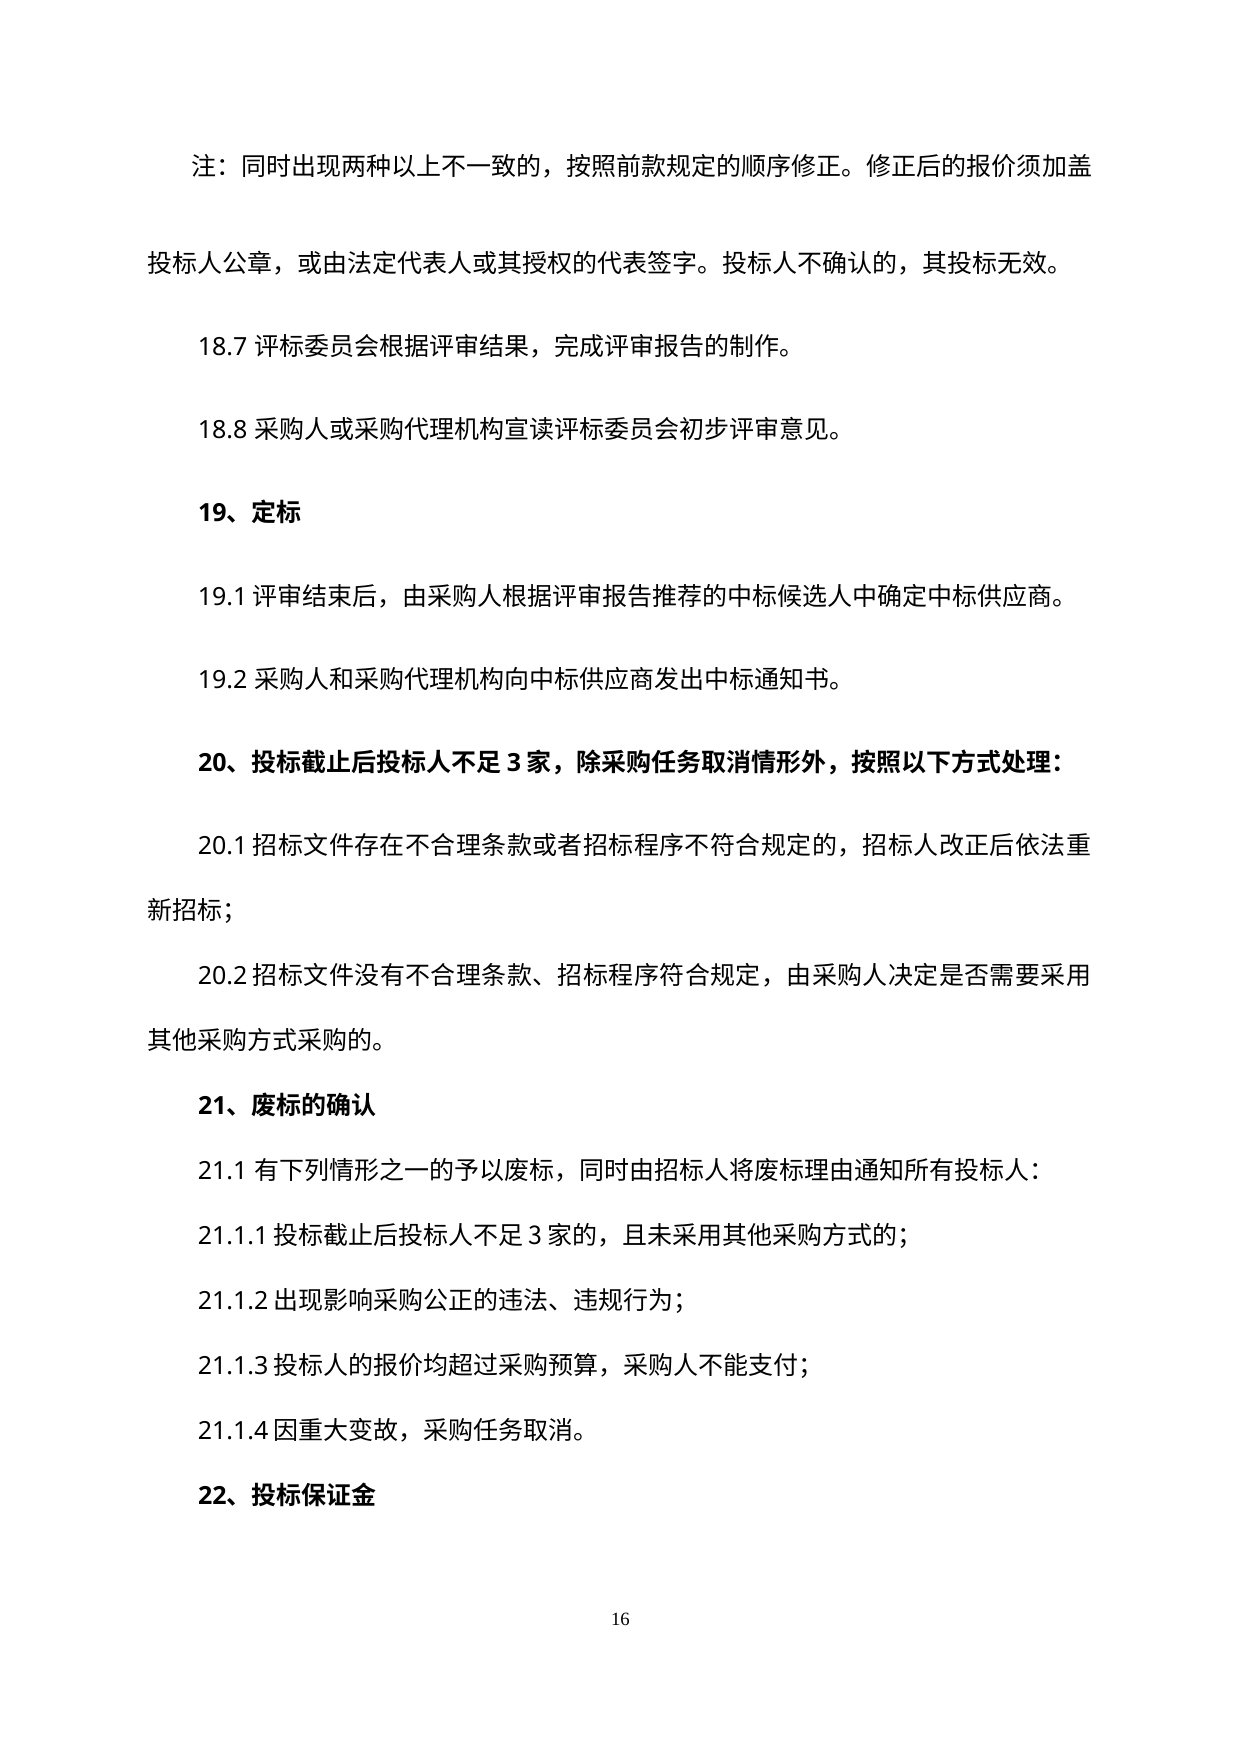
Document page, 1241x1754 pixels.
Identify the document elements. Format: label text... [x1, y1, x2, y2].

text 20.2招标文件没有不合理条款、招标程序符合规定，由采购人决定是否需要采用其他采购方式采购的。 [148, 941, 1092, 1071]
text 22、投标保证金 [148, 1461, 1092, 1526]
text 20.1招标文件存在不合理条款或者招标程序不符合规定的，招标人改正后依法重新招标； [148, 811, 1092, 941]
text 21.1 有下列情形之一的予以废标，同时由招标人将废标理由通知所有投标人： [148, 1136, 1092, 1201]
text 21、废标的确认 [148, 1071, 1092, 1136]
text 18.8 采购人或采购代理机构宣读评标委员会初步评审意见。 [148, 395, 1092, 460]
text 21.1.1投标截止后投标人不足3家的，且未采用其他采购方式的； [148, 1201, 1092, 1266]
text 18.7 评标委员会根据评审结果，完成评审报告的制作。 [148, 312, 1092, 377]
text 20、投标截止后投标人不足3家，除采购任务取消情形外，按照以下方式处理： [148, 728, 1092, 793]
text 19.1评审结束后，由采购人根据评审报告推荐的中标候选人中确定中标供应商。 [148, 562, 1092, 627]
text 21.1.4因重大变故，采购任务取消。 [148, 1396, 1092, 1461]
text 注：同时出现两种以上不一致的，按照前款规定的顺序修正。修正后的报价须加盖投标人公章，或由法定代表人或其授权的代表签字。投标人不确认的，其投标无效。 [148, 132, 1092, 294]
text 21.1.3投标人的报价均超过采购预算，采购人不能支付； [148, 1331, 1092, 1396]
text 19、定标 [148, 478, 1092, 543]
text 21.1.2出现影响采购公正的违法、违规行为； [148, 1266, 1092, 1331]
text 19.2 采购人和采购代理机构向中标供应商发出中标通知书。 [148, 645, 1092, 710]
